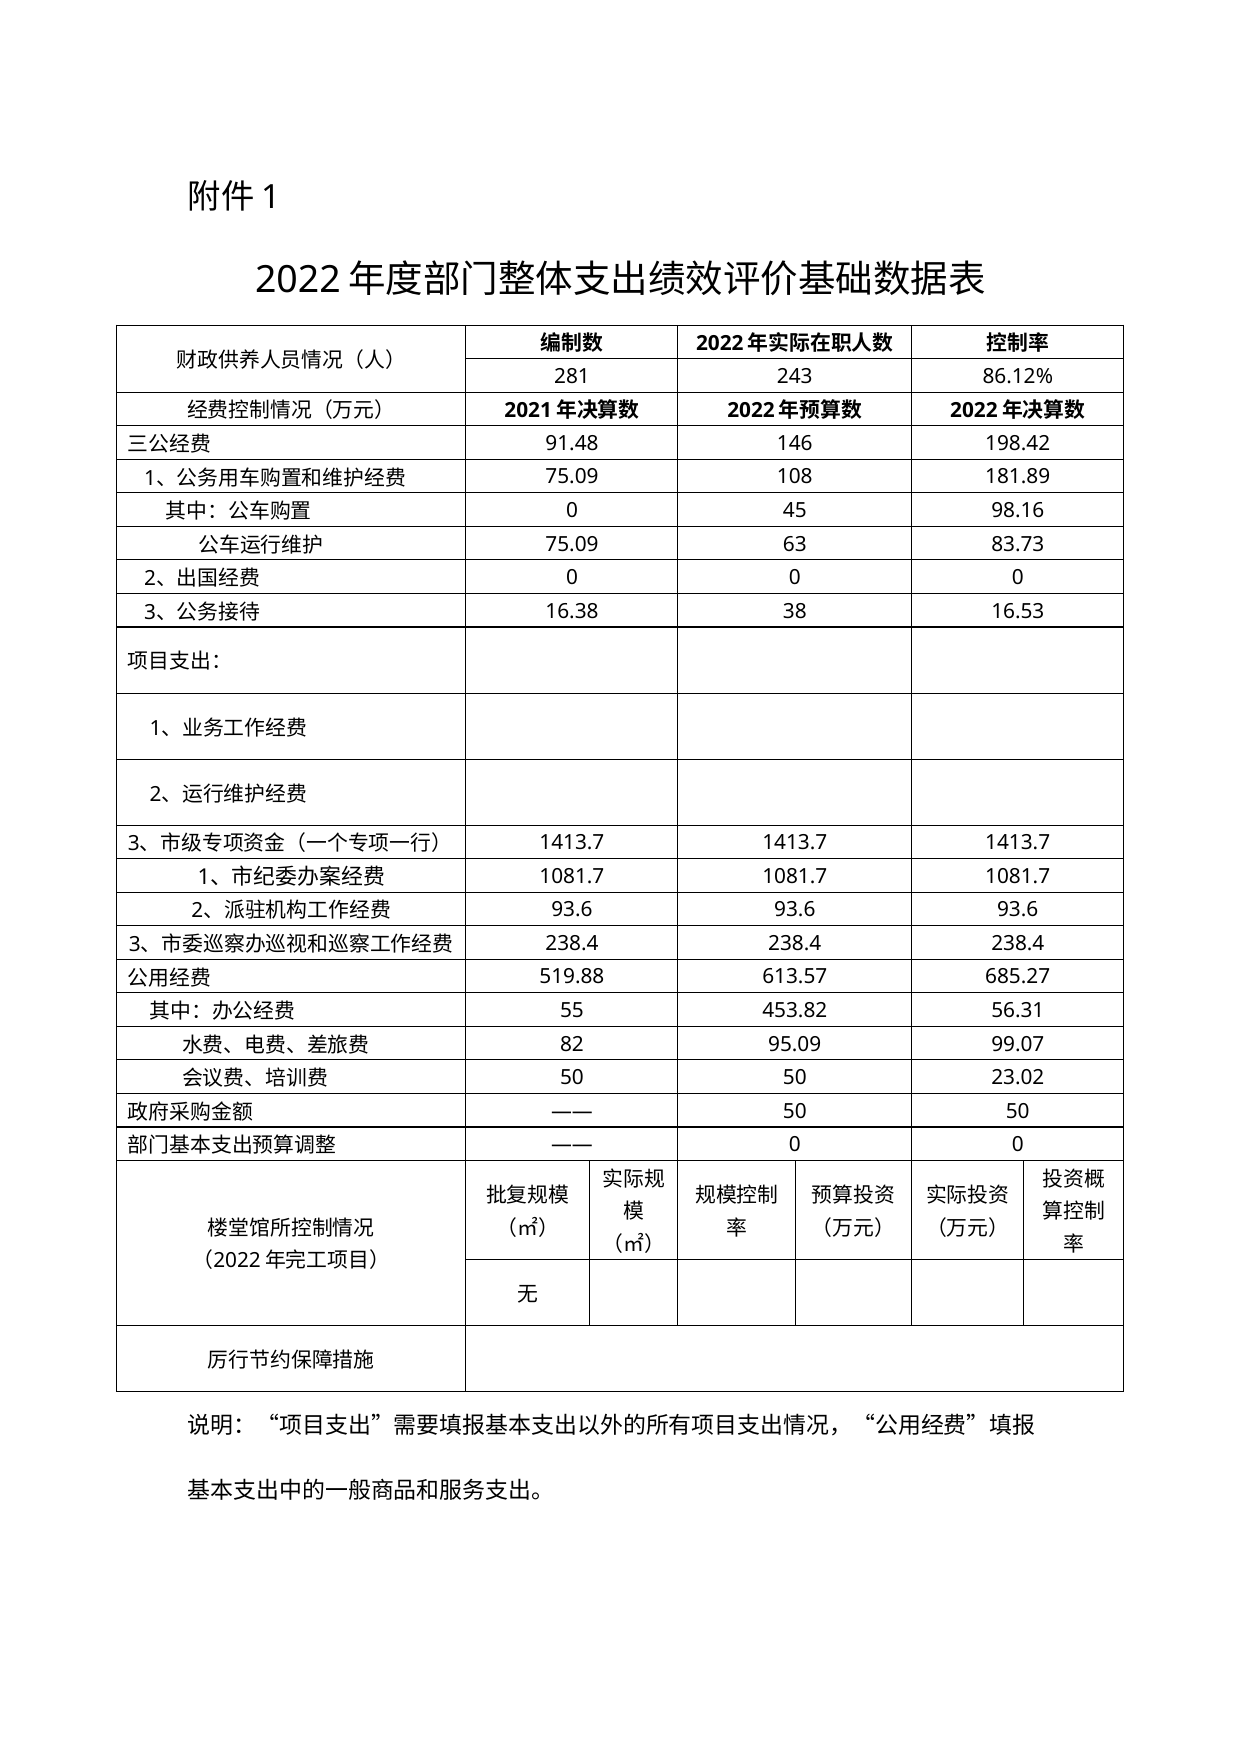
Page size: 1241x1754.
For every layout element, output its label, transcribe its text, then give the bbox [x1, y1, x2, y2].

table_cell 3、市委巡察办巡视和巡察工作经费 [117, 926, 465, 959]
table_cell 1413.7 [678, 826, 911, 858]
table_cell 2、运行维护经费 [117, 760, 465, 824]
table_cell [466, 760, 677, 824]
table_cell 3、市级专项资金（一个专项一行） [117, 826, 465, 858]
table_cell 86.12% [912, 359, 1123, 392]
table_cell 经费控制情况（万元） [117, 393, 465, 425]
table_cell 50 [678, 1060, 911, 1093]
table_cell 82 [466, 1027, 677, 1059]
table_cell 98.16 [912, 493, 1123, 526]
table_cell [590, 1260, 677, 1324]
table_cell [796, 1260, 911, 1324]
table_cell 685.27 [912, 960, 1123, 992]
table_cell 公用经费 [117, 960, 465, 992]
table_cell 2、派驻机构工作经费 [117, 893, 465, 925]
table_cell 16.53 [912, 594, 1123, 626]
text 说明：“项目支出”需要填报基本支出以外的所有项目支出情况，“公用经费”填报基本支出中的一般商品和服务支出。 [187, 1392, 1053, 1522]
table_cell 108 [678, 460, 911, 492]
table_cell 1081.7 [912, 859, 1123, 892]
table_cell 55 [466, 993, 677, 1026]
table_cell 243 [678, 359, 911, 392]
table_header 2022年实际在职人数 [678, 326, 911, 358]
table_cell 部门基本支出预算调整 [117, 1128, 465, 1160]
table_cell —— [466, 1094, 677, 1126]
table_cell 其中：办公经费 [117, 993, 465, 1026]
table_cell 1、公务用车购置和维护经费 [117, 460, 465, 492]
table_cell [678, 1260, 795, 1324]
table_cell 厉行节约保障措施 [117, 1326, 465, 1391]
table_cell [678, 628, 911, 692]
table_cell 1081.7 [466, 859, 677, 892]
table_cell 水费、电费、差旅费 [117, 1027, 465, 1059]
table_cell 91.48 [466, 426, 677, 459]
table_cell 投资概算控制率 [1024, 1161, 1123, 1258]
table_cell 75.09 [466, 527, 677, 559]
table_cell 56.31 [912, 993, 1123, 1026]
table_cell 198.42 [912, 426, 1123, 459]
table_cell [912, 760, 1123, 824]
table_cell 会议费、培训费 [117, 1060, 465, 1093]
table_header 编制数 [466, 326, 677, 358]
table_cell 实际规模（㎡） [590, 1161, 677, 1258]
table_cell [912, 628, 1123, 692]
table_header 财政供养人员情况（人） [117, 326, 465, 392]
table_cell 63 [678, 527, 911, 559]
table_cell 项目支出： [117, 628, 465, 692]
table_cell 其中：公车购置 [117, 493, 465, 526]
table_cell [678, 760, 911, 824]
table_cell 0 [466, 560, 677, 593]
table_cell 0 [678, 1128, 911, 1160]
table_cell 1、业务工作经费 [117, 694, 465, 758]
table_cell 50 [678, 1094, 911, 1126]
table_cell 无 [466, 1260, 589, 1324]
table_cell 146 [678, 426, 911, 459]
table_cell 50 [466, 1060, 677, 1093]
table_cell 50 [912, 1094, 1123, 1126]
table_cell 2021年决算数 [466, 393, 677, 425]
table_header 控制率 [912, 326, 1123, 358]
table_cell 1081.7 [678, 859, 911, 892]
table_cell 16.38 [466, 594, 677, 626]
table_cell 45 [678, 493, 911, 526]
table_cell 99.07 [912, 1027, 1123, 1059]
text 附件1 [187, 162, 1053, 227]
table_cell 2022年决算数 [912, 393, 1123, 425]
table_cell 预算投资（万元） [796, 1161, 911, 1258]
table_cell 实际投资（万元） [912, 1161, 1023, 1258]
table_cell 93.6 [678, 893, 911, 925]
table_cell 三公经费 [117, 426, 465, 459]
text 2022年度部门整体支出绩效评价基础数据表 [187, 243, 1053, 308]
table_cell 613.57 [678, 960, 911, 992]
table_cell 95.09 [678, 1027, 911, 1059]
table_cell [912, 1260, 1023, 1324]
table_cell 23.02 [912, 1060, 1123, 1093]
table_cell 281 [466, 359, 677, 392]
table_cell 2、出国经费 [117, 560, 465, 593]
table_cell 93.6 [912, 893, 1123, 925]
table_cell 1、市纪委办案经费 [117, 859, 465, 892]
table_cell 批复规模 （㎡） [466, 1161, 589, 1258]
table_cell 0 [678, 560, 911, 593]
table_cell [466, 1326, 1123, 1391]
table_cell [678, 694, 911, 758]
table_cell 0 [912, 1128, 1123, 1160]
table_cell [912, 694, 1123, 758]
table_cell 238.4 [912, 926, 1123, 959]
table_cell 0 [912, 560, 1123, 593]
table_cell 1413.7 [466, 826, 677, 858]
table_cell 93.6 [466, 893, 677, 925]
table_cell 453.82 [678, 993, 911, 1026]
table_cell 38 [678, 594, 911, 626]
table_cell 1413.7 [912, 826, 1123, 858]
table_cell 公车运行维护 [117, 527, 465, 559]
table_cell 2022年预算数 [678, 393, 911, 425]
table_cell 181.89 [912, 460, 1123, 492]
table_cell 238.4 [678, 926, 911, 959]
table_cell 规模控制率 [678, 1161, 795, 1258]
table_cell 政府采购金额 [117, 1094, 465, 1126]
table_cell [466, 694, 677, 758]
table_cell 83.73 [912, 527, 1123, 559]
table_cell 238.4 [466, 926, 677, 959]
table_cell [466, 628, 677, 692]
table_cell 3、公务接待 [117, 594, 465, 626]
table_cell 75.09 [466, 460, 677, 492]
table_cell —— [466, 1128, 677, 1160]
table_cell 0 [466, 493, 677, 526]
table_cell [1024, 1260, 1123, 1324]
table_cell 楼堂馆所控制情况 （2022年完工项目） [117, 1161, 465, 1324]
table_cell 519.88 [466, 960, 677, 992]
